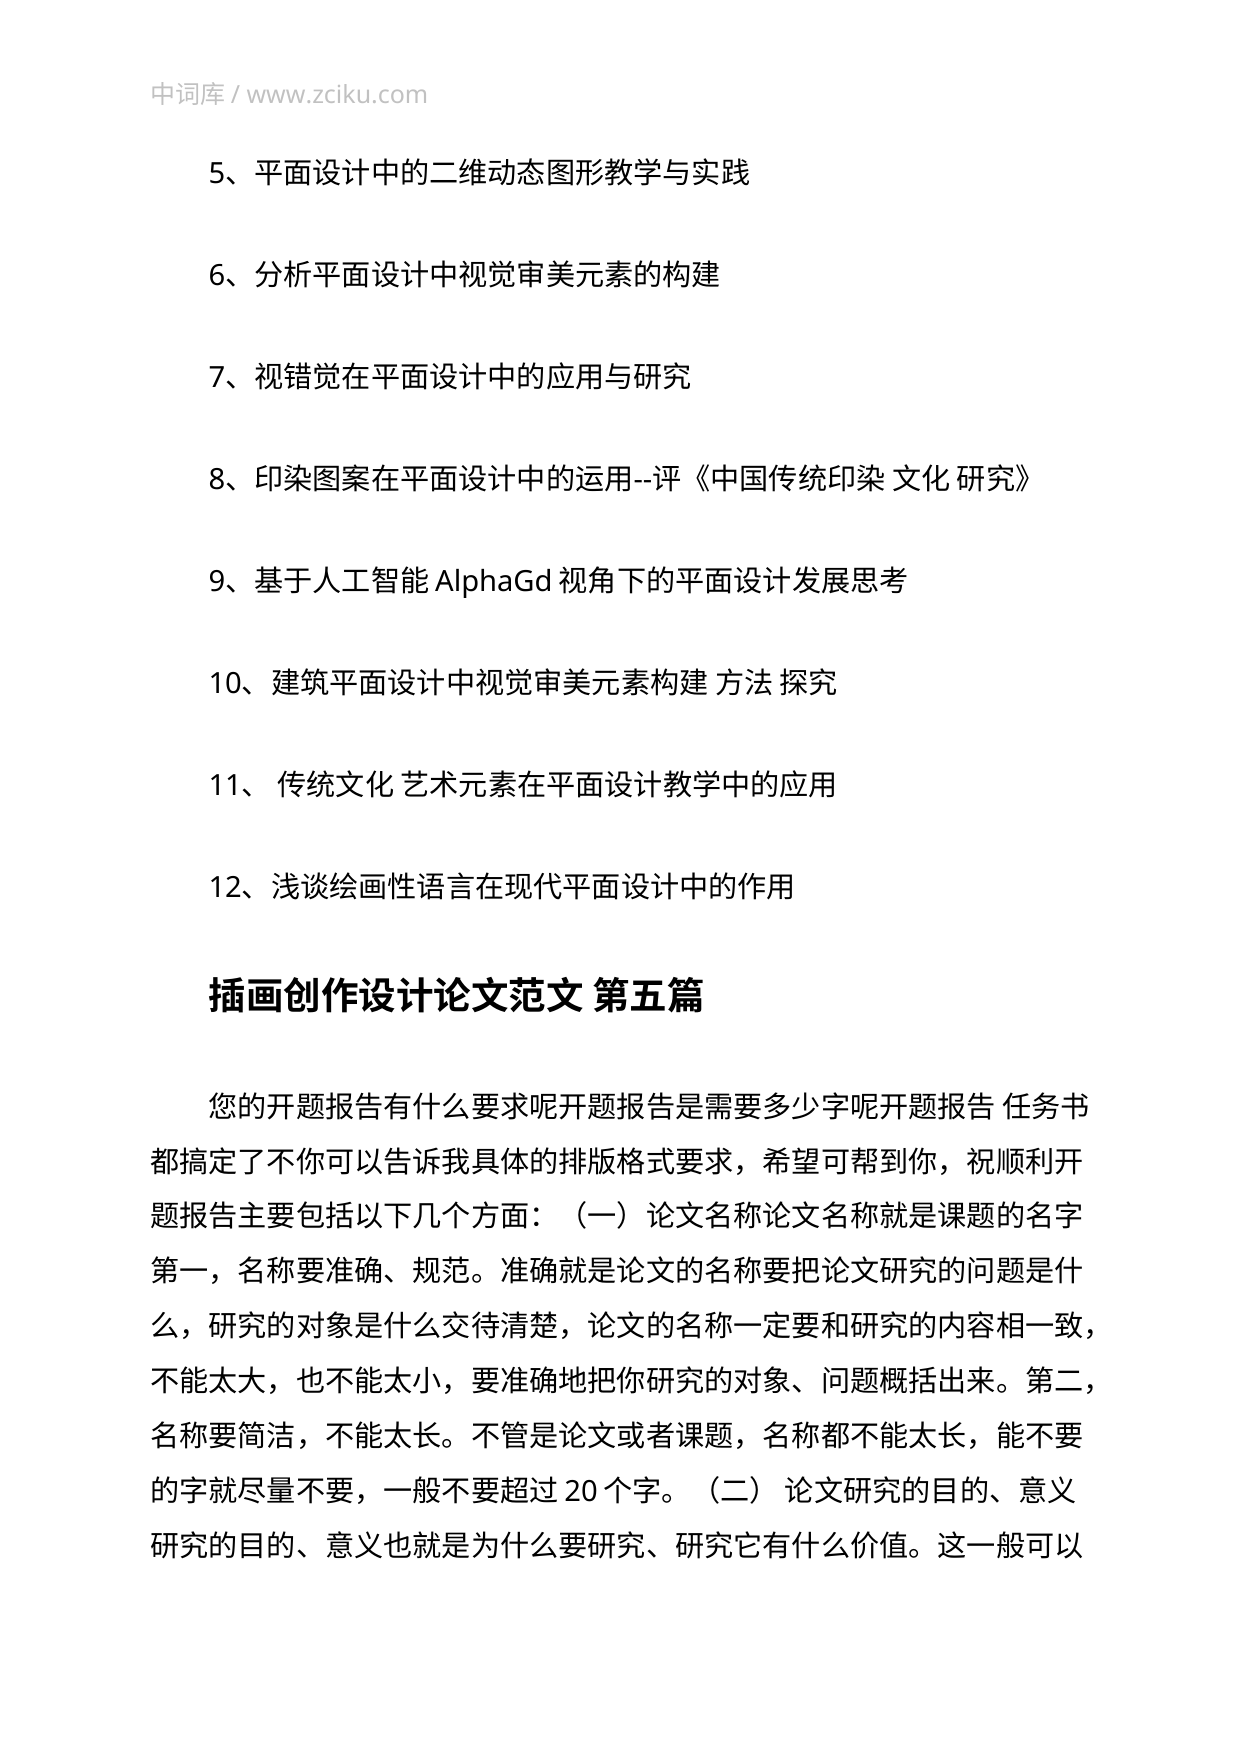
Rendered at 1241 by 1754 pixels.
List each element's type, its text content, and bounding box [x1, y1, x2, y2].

text 11、 传统文化 艺术元素在平面设计教学中的应用 [150, 762, 1090, 804]
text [150, 1083, 1090, 1565]
text 10、建筑平面设计中视觉审美元素构建 方法 探究 [150, 660, 1090, 702]
text 插画创作设计论文范文 第五篇 [150, 966, 1090, 1020]
text 5、平面设计中的二维动态图形教学与实践 [150, 150, 1090, 192]
text 6、分析平面设计中视觉审美元素的构建 [150, 252, 1090, 294]
text 12、浅谈绘画性语言在现代平面设计中的作用 [150, 864, 1090, 906]
text 8、印染图案在平面设计中的运用--评《中国传统印染 文化 研究》 [150, 456, 1090, 498]
text 9、基于人工智能AlphaGd视角下的平面设计发展思考 [150, 558, 1090, 600]
text 7、视错觉在平面设计中的应用与研究 [150, 354, 1090, 396]
